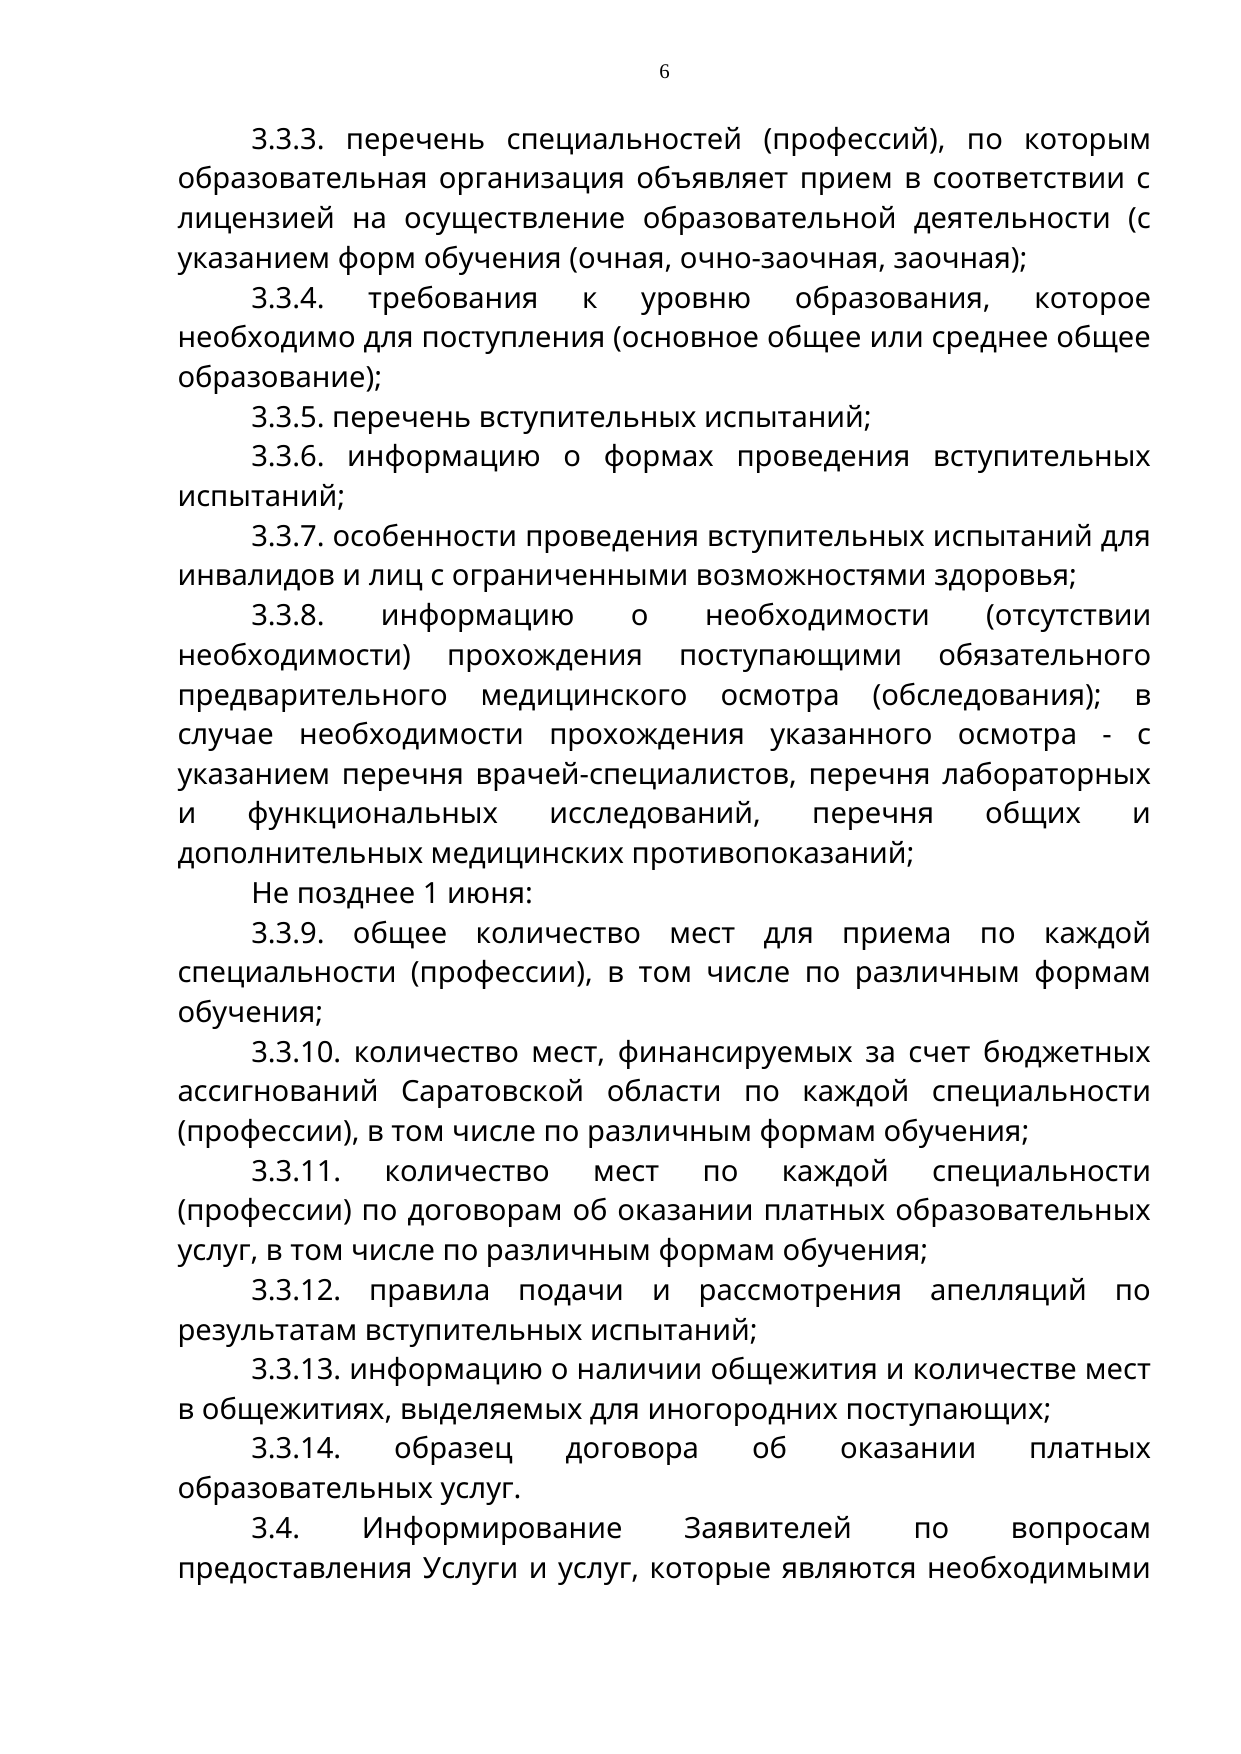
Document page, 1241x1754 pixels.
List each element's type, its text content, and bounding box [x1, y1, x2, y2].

text 3.3.4. требования к уровню образования, которое необходимо для поступления (основное общее или среднее общее образование); [177, 277, 1152, 396]
text 3.3.5. перечень вступительных испытаний; [177, 396, 1152, 436]
text 3.3.10. количество мест, финансируемых за счет бюджетных ассигнований Саратовской области по каждой специальности (профессии), в том числе по различным формам обучения; [177, 1031, 1152, 1150]
text 3.3.6. информацию о формах проведения вступительных испытаний; [177, 436, 1152, 515]
text 3.3.13. информацию о наличии общежития и количестве мест в общежитиях, выделяемых для иногородних поступающих; [177, 1348, 1152, 1428]
text 3.3.11. количество мест по каждой специальности (профессии) по договорам об оказании платных образовательных услуг, в том числе по различным формам обучения; [177, 1150, 1152, 1269]
text 3.3.8. информацию о необходимости (отсутствии необходимости) прохождения поступающими обязательного предварительного медицинского осмотра (обследования); в случае необходимости прохождения указанного осмотра - с указанием перечня врачей-специалистов, перечня лабораторных и функциональных исследований, перечня общих и дополнительных медицинских противопоказаний; [177, 594, 1152, 872]
text Не позднее 1 июня: [177, 872, 1152, 912]
text 3.3.12. правила подачи и рассмотрения апелляций по результатам вступительных испытаний; [177, 1269, 1152, 1348]
text 3.3.7. особенности проведения вступительных испытаний для инвалидов и лиц с ограниченными возможностями здоровья; [177, 515, 1152, 594]
text 3.3.9. общее количество мест для приема по каждой специальности (профессии), в том числе по различным формам обучения; [177, 912, 1152, 1031]
text 3.3.14. образец договора об оказании платных образовательных услуг. [177, 1428, 1152, 1507]
text 3.3.3. перечень специальностей (профессий), по которым образовательная организация объявляет прием в соответствии с лицензией на осуществление образовательной деятельности (с указанием форм обучения (очная, очно-заочная, заочная); [177, 118, 1152, 277]
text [177, 1507, 1152, 1587]
